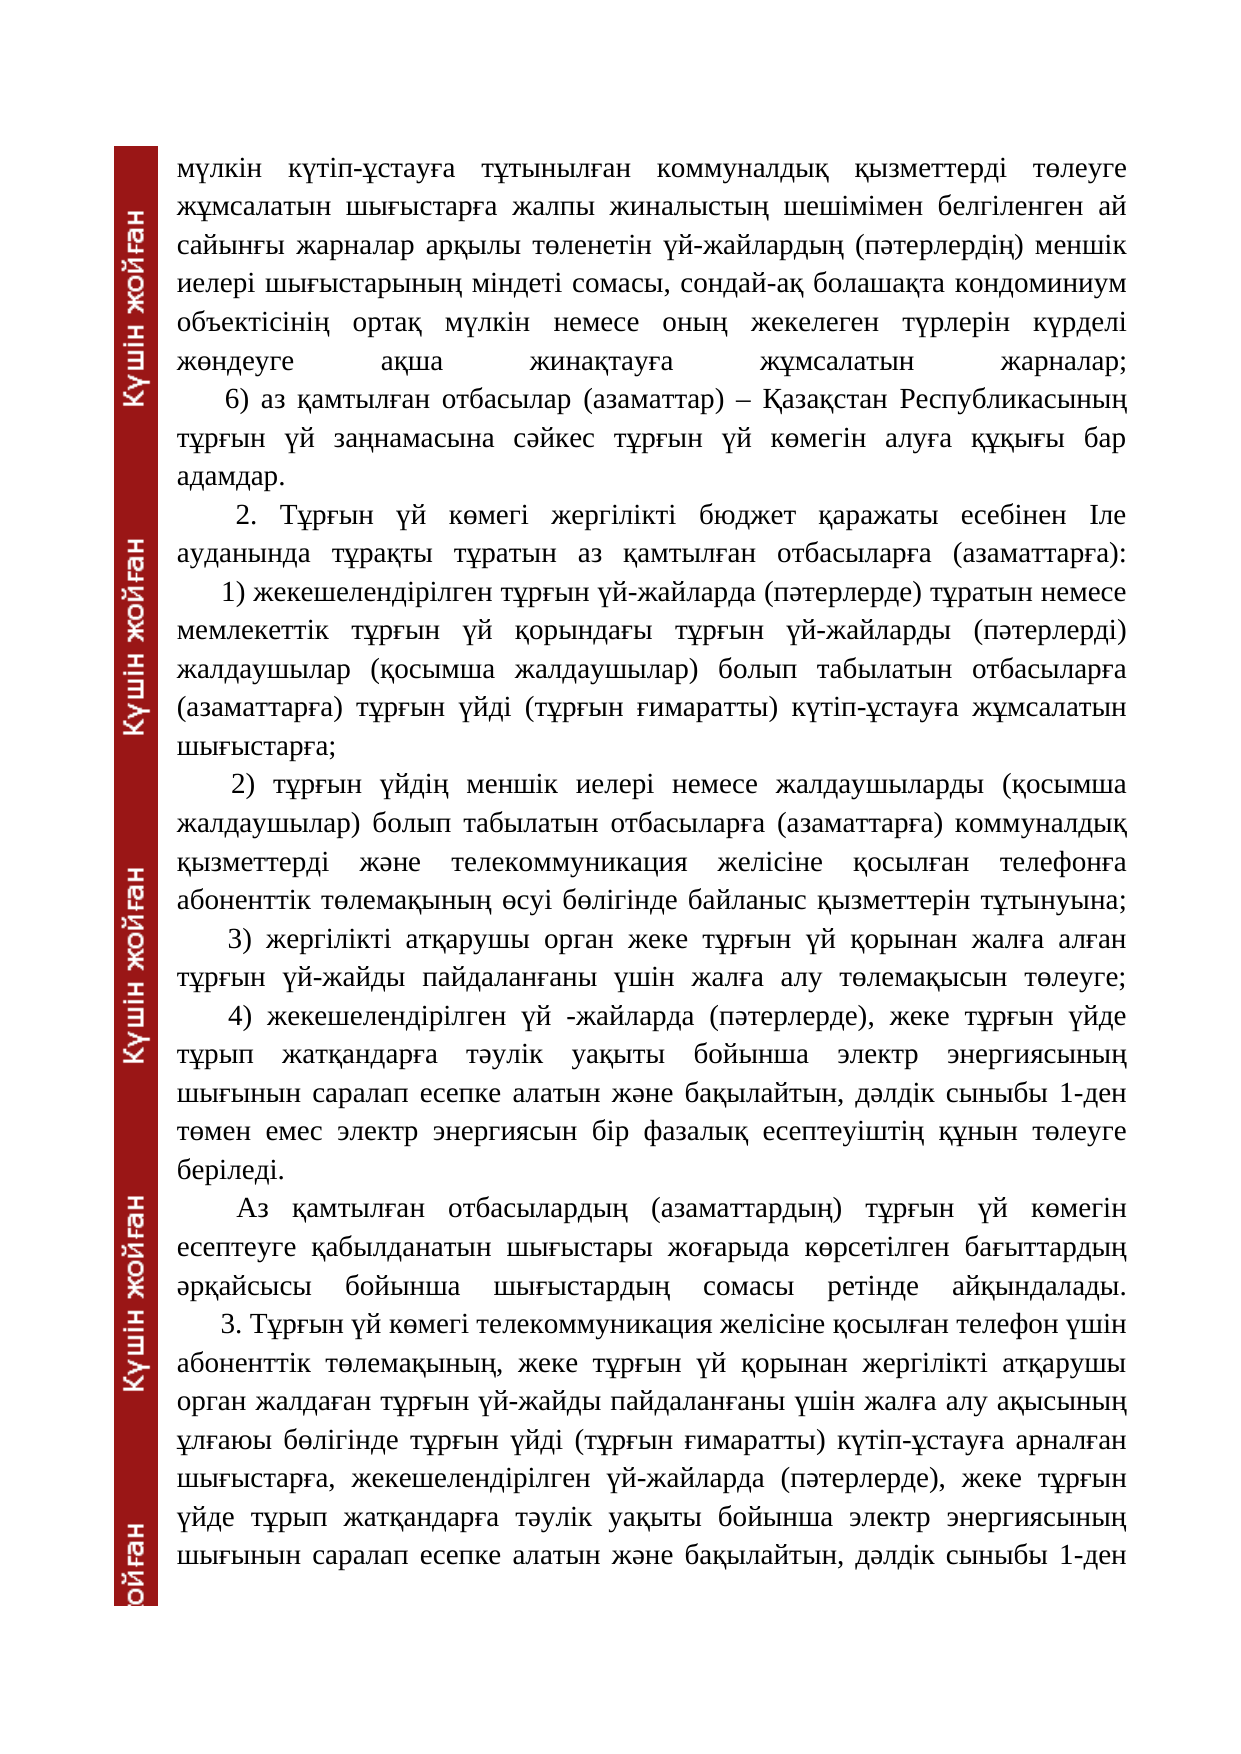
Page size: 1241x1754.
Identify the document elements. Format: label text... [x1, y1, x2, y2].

picture [114, 1571, 158, 1606]
picture [114, 146, 158, 150]
